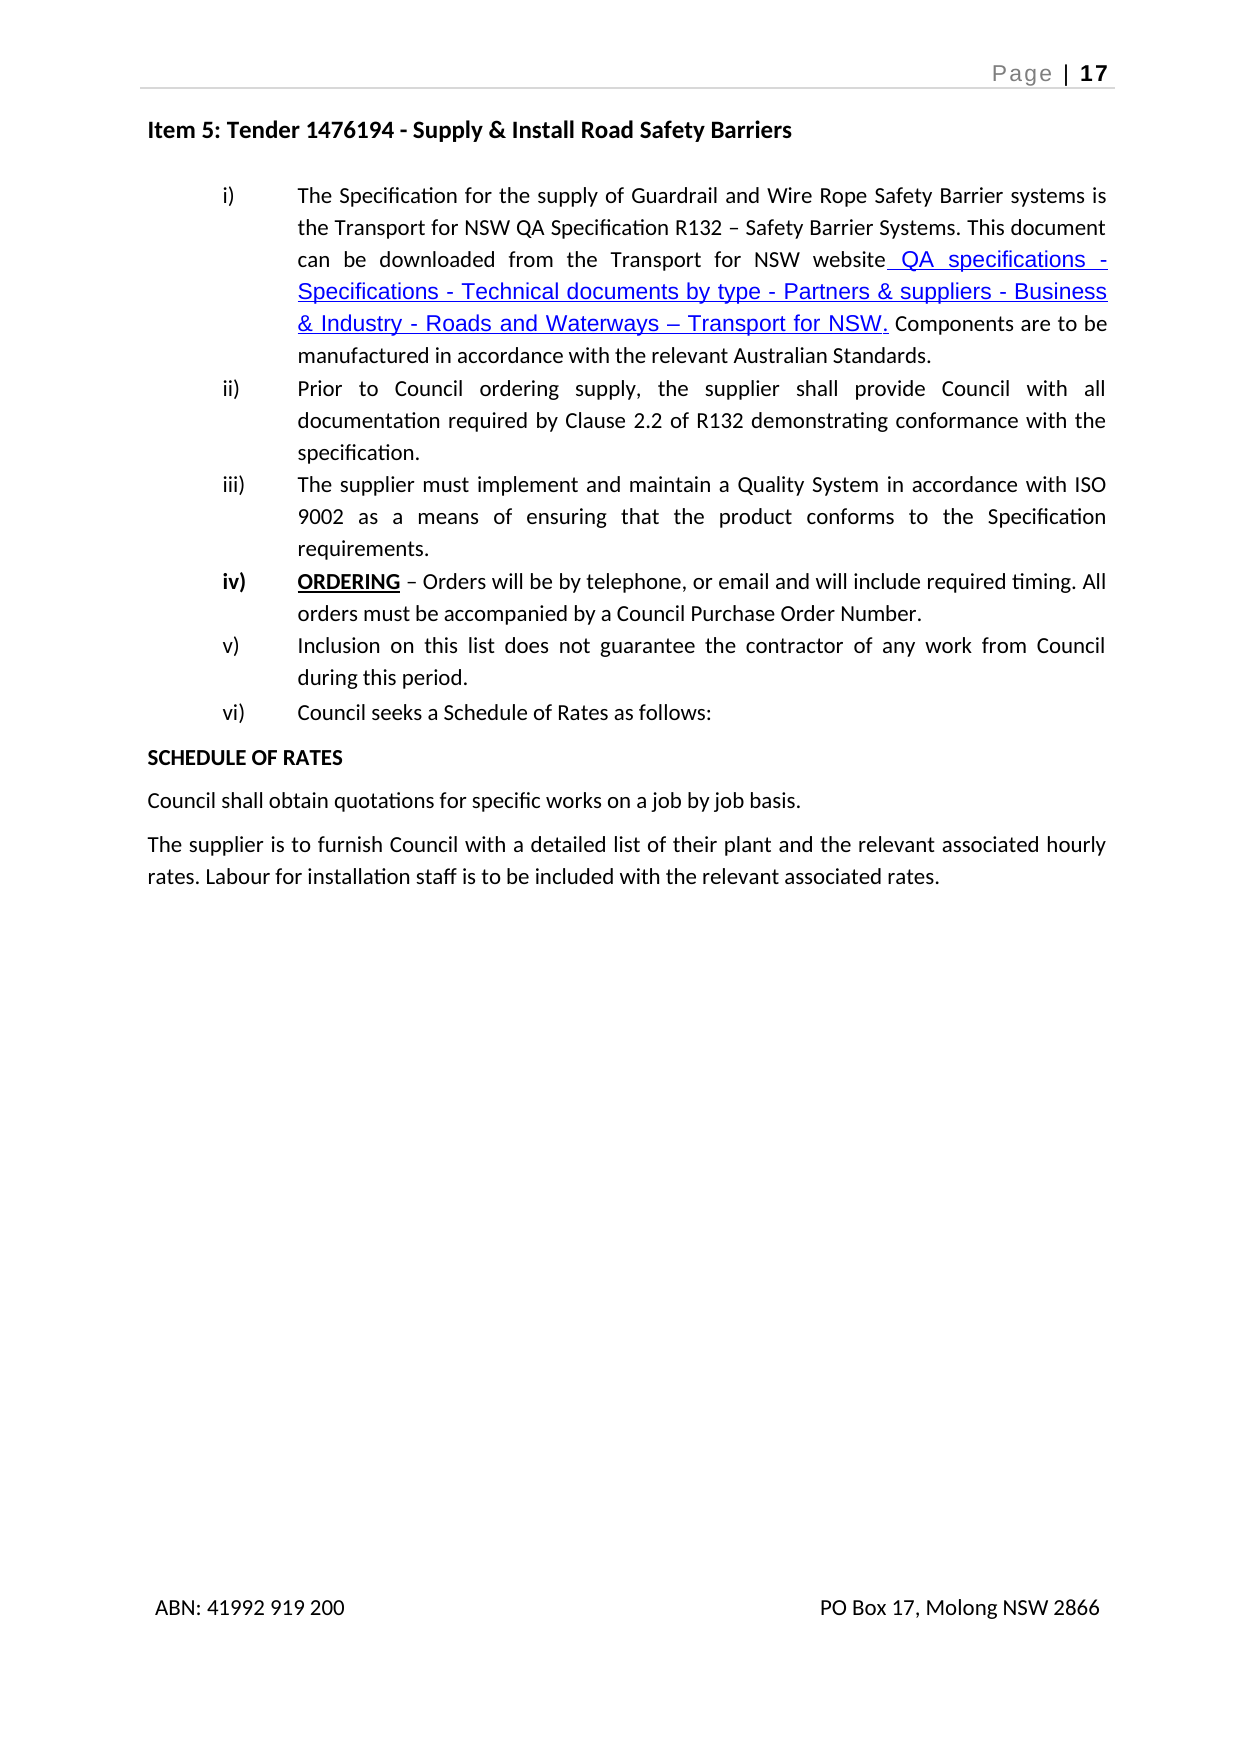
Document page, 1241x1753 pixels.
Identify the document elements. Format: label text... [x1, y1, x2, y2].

text SCHEDULE OF RATES [147, 745, 1108, 770]
text ABN: 41992 919 200 PO Box 17, Molong NSW 2866 [155, 1597, 1115, 1621]
list Inclusion on this list does not guarantee the contractor of any work from Council during this period. [222, 628, 1108, 692]
text The supplier is to furnish Council with a detailed list of their plant and the relevant associated hourly rates. Labour for installation staff is to be included with the relevant associated rates. [147, 826, 1108, 891]
list The Specification for the supply of Guardrail and Wire Rope Safety Barrier systems is the Transport for NSW QA Specification R132 – Safety Barrier Systems. This document can be downloaded from the Transport for NSW website QA specifications - Specifications - Technical documents by type - Partners & suppliers - Business & Industry - Roads and Waterways – Transport for NSW. Components are to be manufactured in accordance with the relevant Australian Standards. [222, 178, 1108, 370]
text Item 5: Tender 1476194 - Supply & Install Road Safety Barriers [147, 118, 1108, 143]
list The supplier must implement and maintain a Quality System in accordance with ISO 9002 as a means of ensuring that the product conforms to the Specification requirements. [222, 467, 1108, 563]
list ORDERING – Orders will be by telephone, or email and will include required timing. All orders must be accompanied by a Council Purchase Order Number. [222, 564, 1108, 628]
list Council seeks a Schedule of Rates as follows: [222, 701, 1108, 725]
text Council shall obtain quotations for specific works on a job by job basis. [147, 790, 1108, 814]
list Prior to Council ordering supply, the supplier shall provide Council with all documentation required by Clause 2.2 of R132 demonstrating conformance with the specification. [222, 371, 1108, 467]
text Page | 17 [147, 61, 1108, 87]
